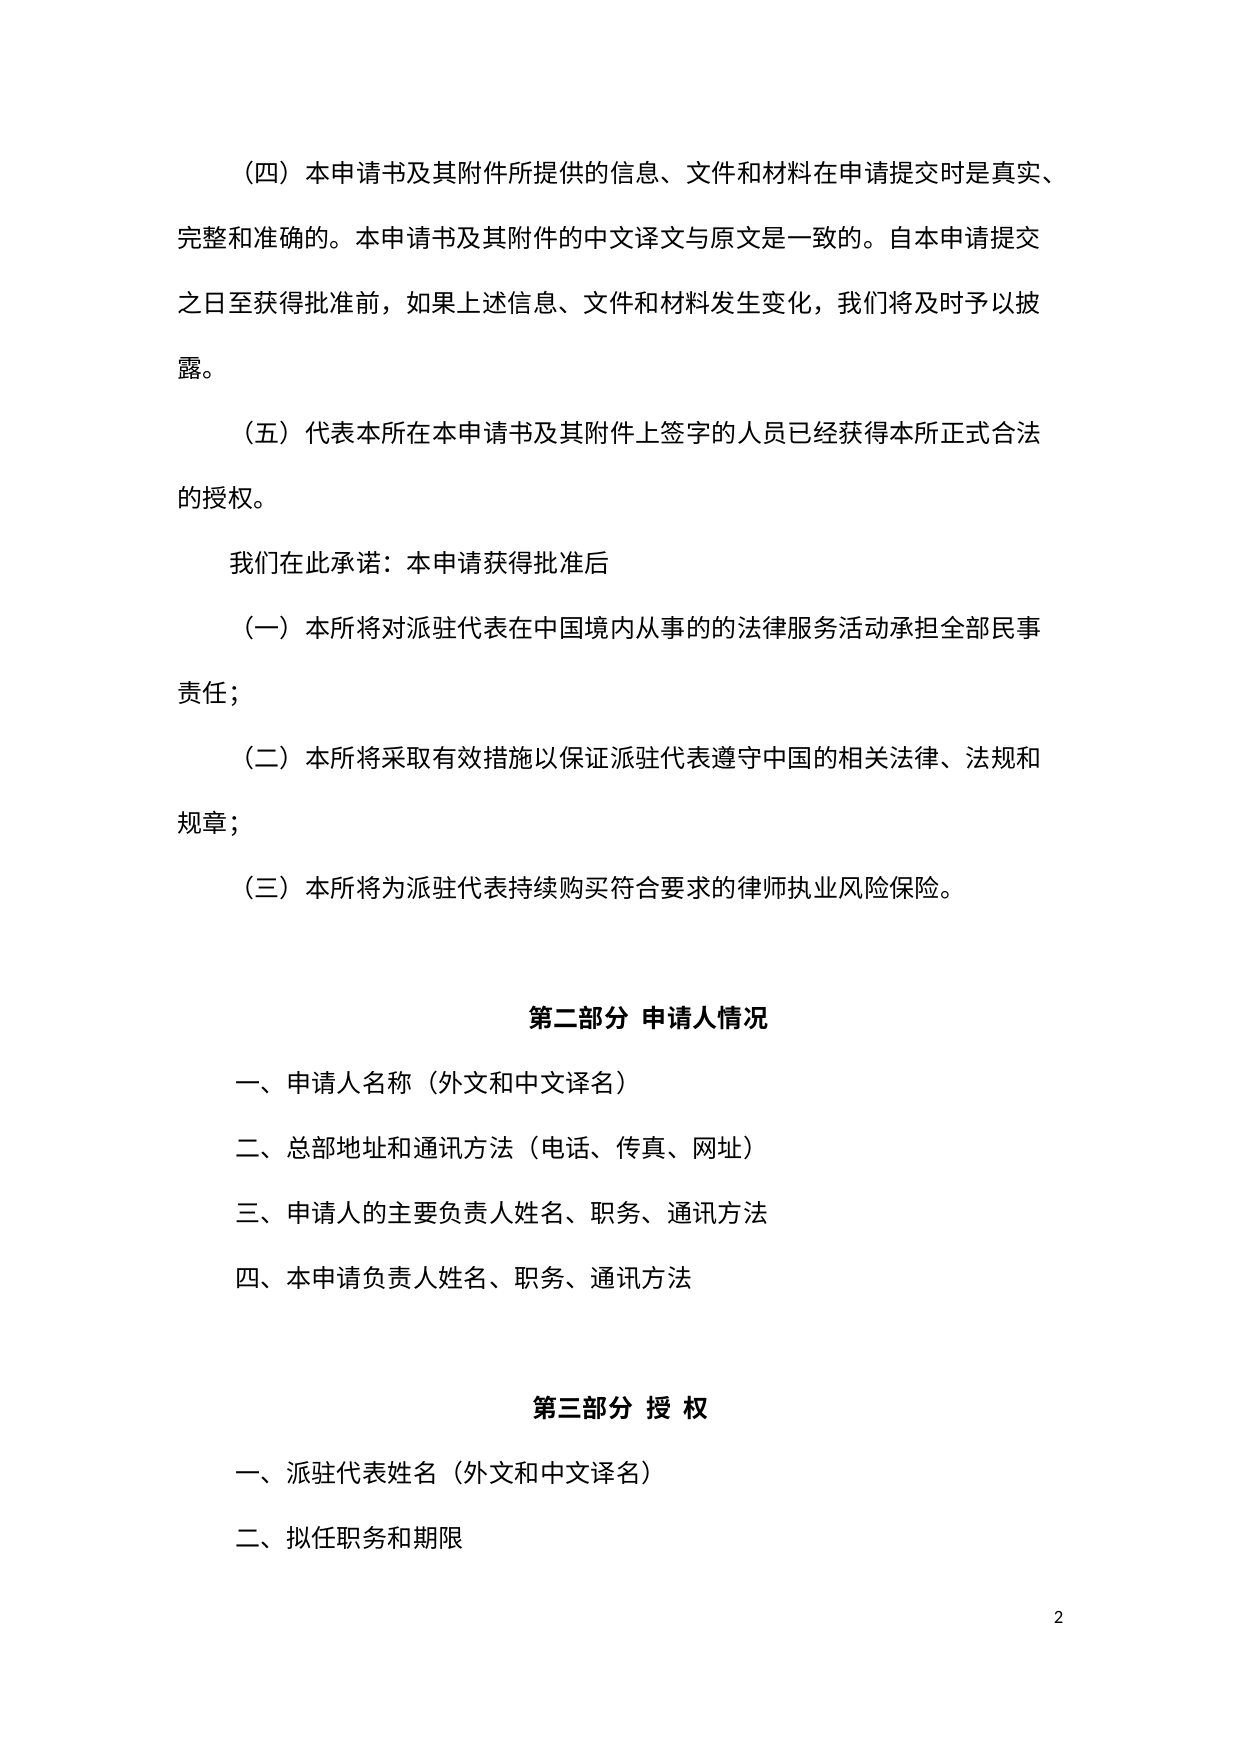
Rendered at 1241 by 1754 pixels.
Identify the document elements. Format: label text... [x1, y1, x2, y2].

text 三、申请人的主要负责人姓名、职务、通讯方法 [235, 1179, 1063, 1244]
text 第二部分 申请人情况 [177, 984, 1063, 1049]
text 一、申请人名称（外文和中文译名） [235, 1049, 1063, 1114]
text 第三部分 授 权 [177, 1374, 1063, 1439]
text 二、总部地址和通讯方法（电话、传真、网址） [235, 1114, 1063, 1179]
text （二）本所将采取有效措施以保证派驻代表遵守中国的相关法律、法规和规章； [177, 724, 1063, 854]
text （五）代表本所在本申请书及其附件上签字的人员已经获得本所正式合法的授权。 [177, 399, 1063, 529]
text 一、派驻代表姓名（外文和中文译名） [235, 1439, 1063, 1504]
text 二、拟任职务和期限 [235, 1504, 1063, 1569]
text （四）本申请书及其附件所提供的信息、文件和材料在申请提交时是真实、完整和准确的。本申请书及其附件的中文译文与原文是一致的。自本申请提交之日至获得批准前，如果上述信息、文件和材料发生变化，我们将及时予以披露。 [177, 139, 1063, 399]
text 四、本申请负责人姓名、职务、通讯方法 [235, 1244, 1063, 1309]
text （三）本所将为派驻代表持续购买符合要求的律师执业风险保险。 [177, 854, 1063, 919]
text （一）本所将对派驻代表在中国境内从事的的法律服务活动承担全部民事责任； [177, 594, 1063, 724]
text 我们在此承诺：本申请获得批准后 [177, 529, 1063, 594]
